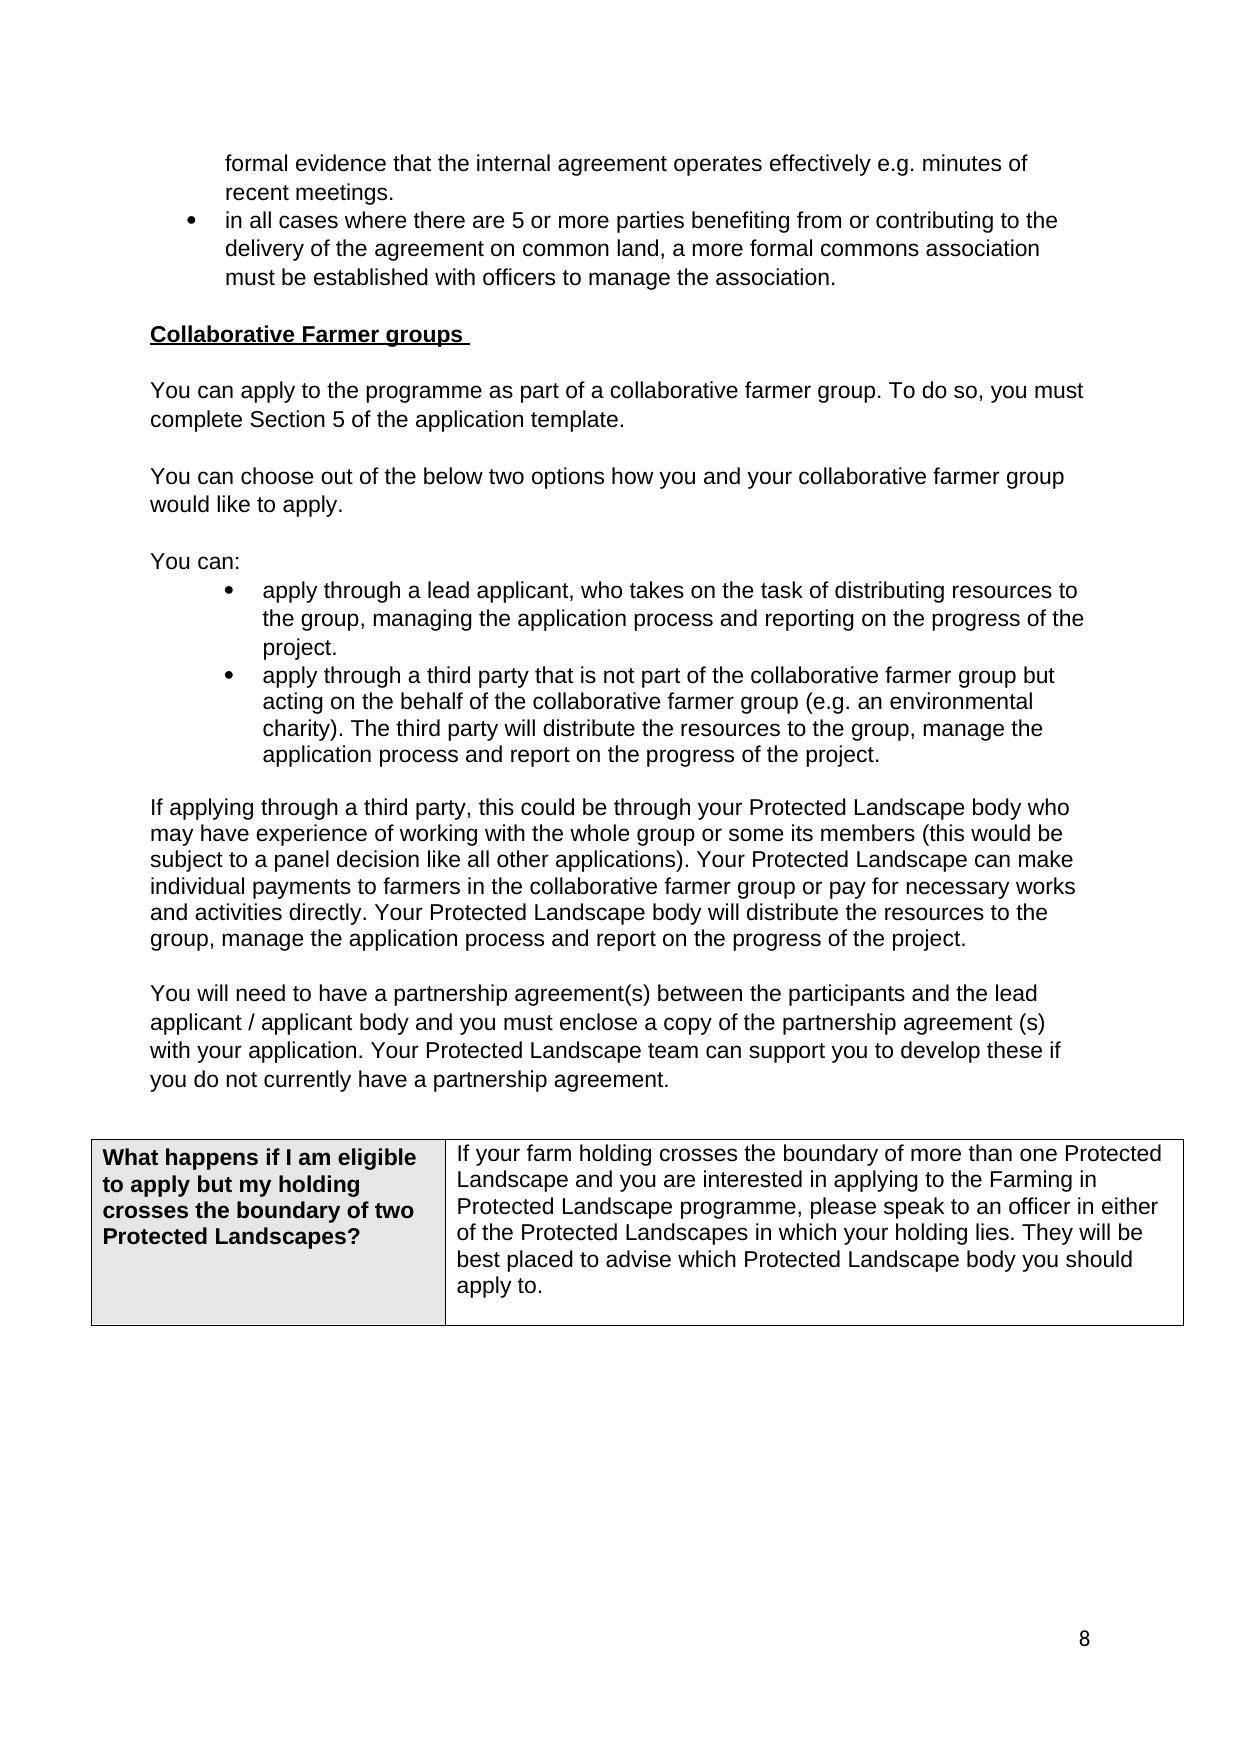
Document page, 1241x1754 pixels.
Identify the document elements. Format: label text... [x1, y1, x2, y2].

list apply through a lead applicant, who takes on the task of distributing resources to the group, managing the application process and reporting on the progress of the project. [225, 577, 1090, 660]
text You will need to have a partnership agreement(s) between the participants and the lead applicant / applicant body and you must enclose a copy of the partnership agreement (s) with your application. Your Protected Landscape team can support you to develop these if you do not currently have a partnership agreement. [150, 980, 1090, 1092]
table_header What happens if I am eligible to apply but my holding crosses the boundary of two Protected Landscapes? [92, 1140, 445, 1324]
text You can choose out of the below two options how you and your collaborative farmer group would like to apply. [150, 463, 1090, 518]
text Collaborative Farmer groups [150, 321, 1090, 347]
table_header If your farm holding crosses the boundary of more than one Protected Landscape and you are interested in applying to the Farming in Protected Landscape programme, please speak to an officer in either of the Protected Landscapes in which your holding lies. They will be best placed to advise which Protected Landscape body you should apply to. [446, 1140, 1183, 1324]
list apply through a third party that is not part of the collaborative farmer group but acting on the behalf of the collaborative farmer group (e.g. an environmental charity). The third party will distribute the resources to the group, manage the application process and report on the progress of the project. [225, 662, 1090, 767]
text You can apply to the programme as part of a collaborative farmer group. To do so, you must complete Section 5 of the application template. [150, 377, 1090, 432]
text You can: [150, 548, 1090, 574]
list in all cases where there are 5 or more parties benefiting from or contributing to the delivery of the agreement on common land, a more formal commons association must be established with officers to manage the association. [187, 207, 1090, 290]
text If applying through a third party, this could be through your Protected Landscape body who may have experience of working with the whole group or some its members (this would be subject to a panel decision like all other applications). Your Protected Landscape can make individual payments to farmers in the collaborative farmer group or pay for necessary works and activities directly. Your Protected Landscape body will distribute the resources to the group, manage the application process and report on the progress of the project. [150, 794, 1090, 952]
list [187, 150, 1090, 205]
